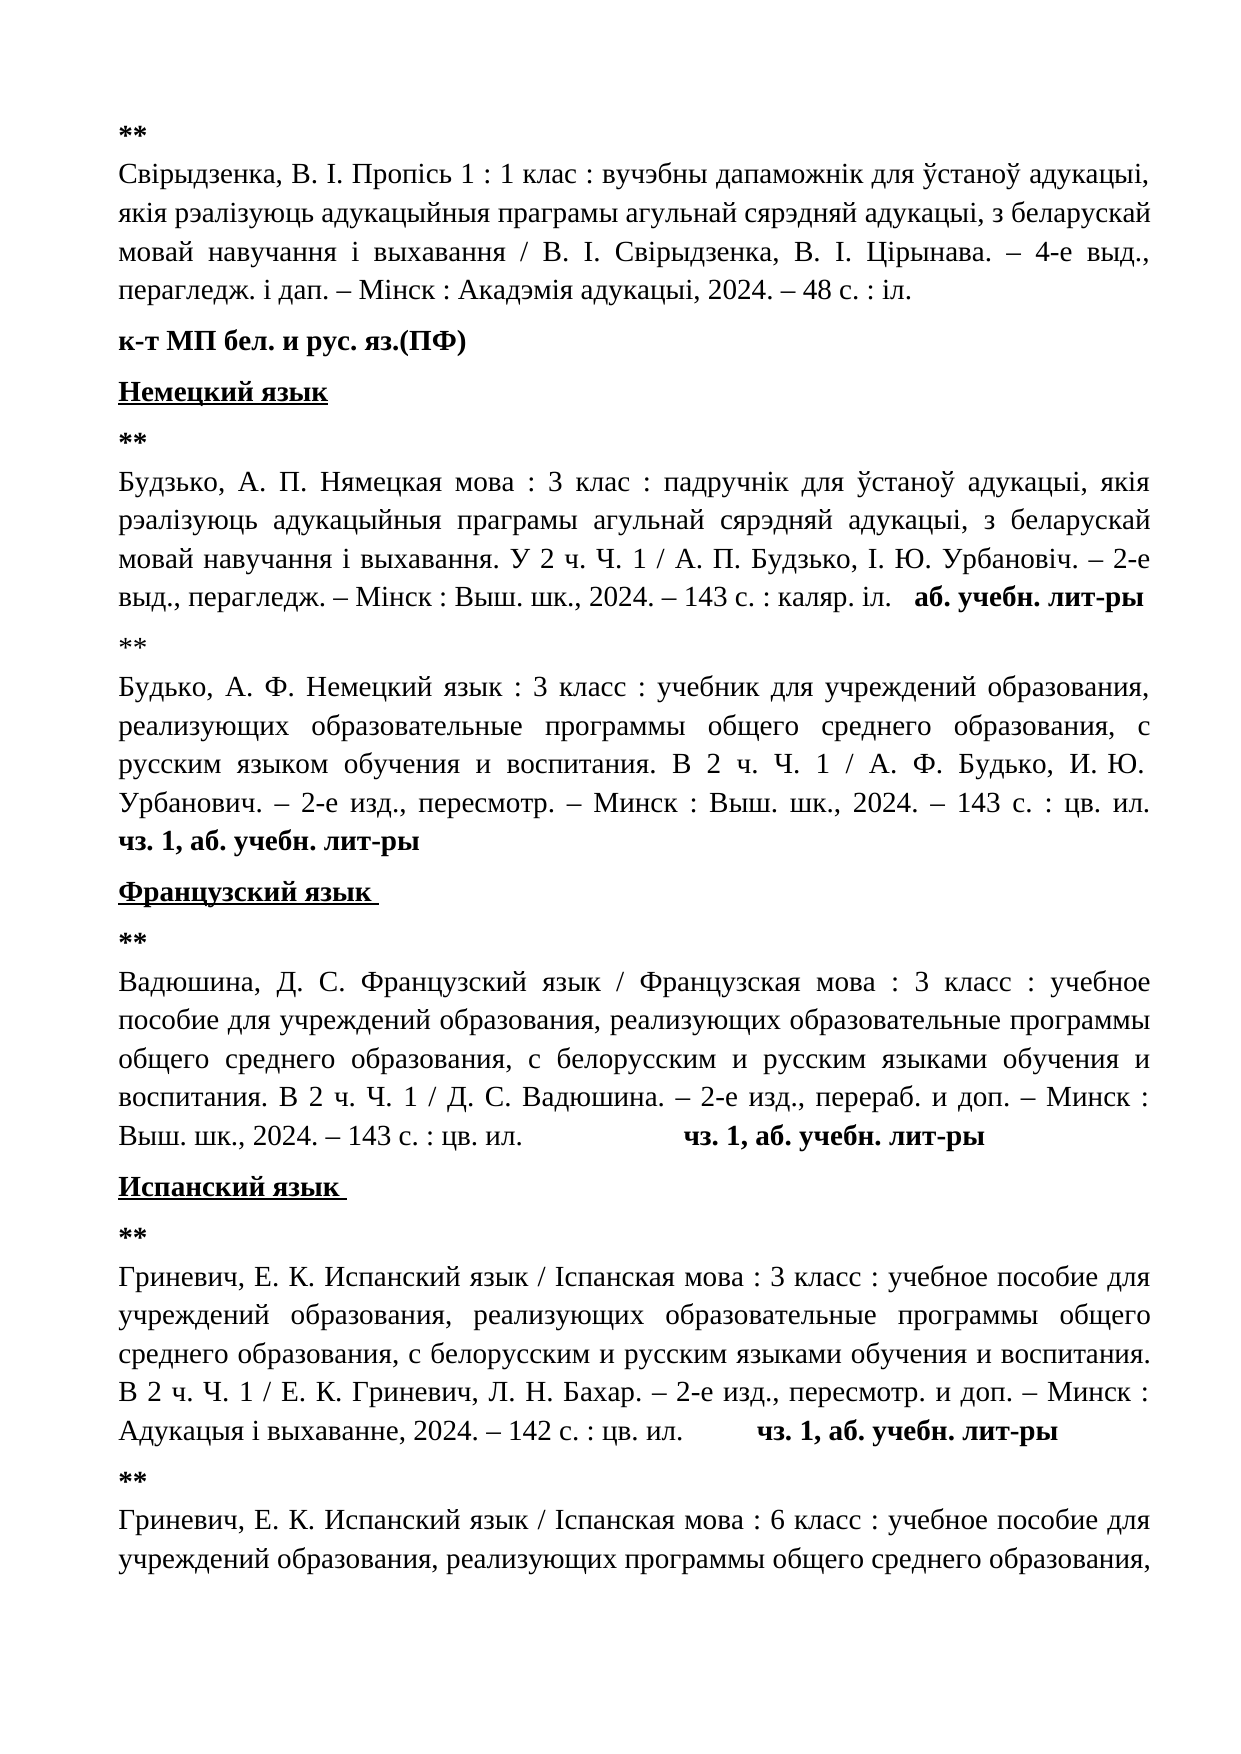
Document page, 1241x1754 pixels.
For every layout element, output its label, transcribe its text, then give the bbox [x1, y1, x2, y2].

text Испанский язык [118, 1169, 1152, 1203]
text ** [118, 1464, 1152, 1497]
text к-т МП бел. и рус. яз.(ПФ) [118, 323, 1152, 357]
text Вадюшина, Д. С. Французский язык / Французская мова : 3 класс : учебное пособие для учреждений образования, реализующих образовательные программы общего среднего образования, с белорусским и русским языками обучения и воспитания. В 2 ч. Ч. 1 / Д. С. Вадюшина. – 2-е изд., перераб. и доп. – Минск : Выш. шк., 2024. – 143 с. : цв. ил. чз. 1, аб. учебн. лит-ры [118, 964, 1152, 1152]
text Французский язык [118, 874, 1152, 908]
text ** [118, 925, 1152, 959]
text ** [118, 118, 1152, 152]
text Гриневич, Е. К. Испанский язык / Iспанская мова : 3 класс : учебное пособие для учреждений образования, реализующих образовательные программы общего среднего образования, с белорусским и русским языками обучения и воспитания. В 2 ч. Ч. 1 / Е. К. Гриневич, Л. Н. Бахар. – 2-е изд., пересмотр. и доп. – Минск : Адукацыя і выхаванне, 2024. – 142 с. : цв. ил. чз. 1, аб. учебн. лит-ры [118, 1259, 1152, 1446]
text ** [118, 425, 1152, 459]
text Свірыдзенка, В. І. Пропісь 1 : 1 клас : вучэбны дапаможнік для ўстаноў адукацыі, якія рэалізуюць адукацыйныя праграмы агульнай сярэдняй адукацыі, з беларускай мовай навучання і выхавання / В. І. Свірыдзенка, В. І. Цірынава. – 4-е выд., перагледж. і дап. – Мінск : Акадэмія адукацыі, 2024. – 48 с. : іл. [118, 157, 1152, 306]
text Будзько, А. П. Нямецкая мова : 3 клас : падручнік для ўстаноў адукацыі, якія рэалізуюць адукацыйныя праграмы агульнай сярэдняй адукацыi, з беларускай мовай навучання і выхавання. У 2 ч. Ч. 1 / А. П. Будзько, І. Ю. Урбановіч. – 2-е выд., перагледж. – Мінск : Выш. шк., 2024. – 143 с. : каляр. іл. аб. учебн. лит-ры [118, 464, 1152, 613]
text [118, 1502, 1152, 1574]
text Будько, А. Ф. Немецкий язык : 3 класс : учебник для учреждений образования, реализующих образовательные программы общего среднего образования, с русским языком обучения и воспитания. В 2 ч. Ч. 1 / А. Ф. Будько, И. Ю. Урбанович. – 2-е изд., пересмотр. – Минск : Выш. шк., 2024. – 143 с. : цв. ил. чз. 1, аб. учебн. лит-ры [118, 669, 1152, 857]
text ** [118, 631, 1152, 664]
text Немецкий язык [118, 374, 1152, 408]
text ** [118, 1220, 1152, 1254]
